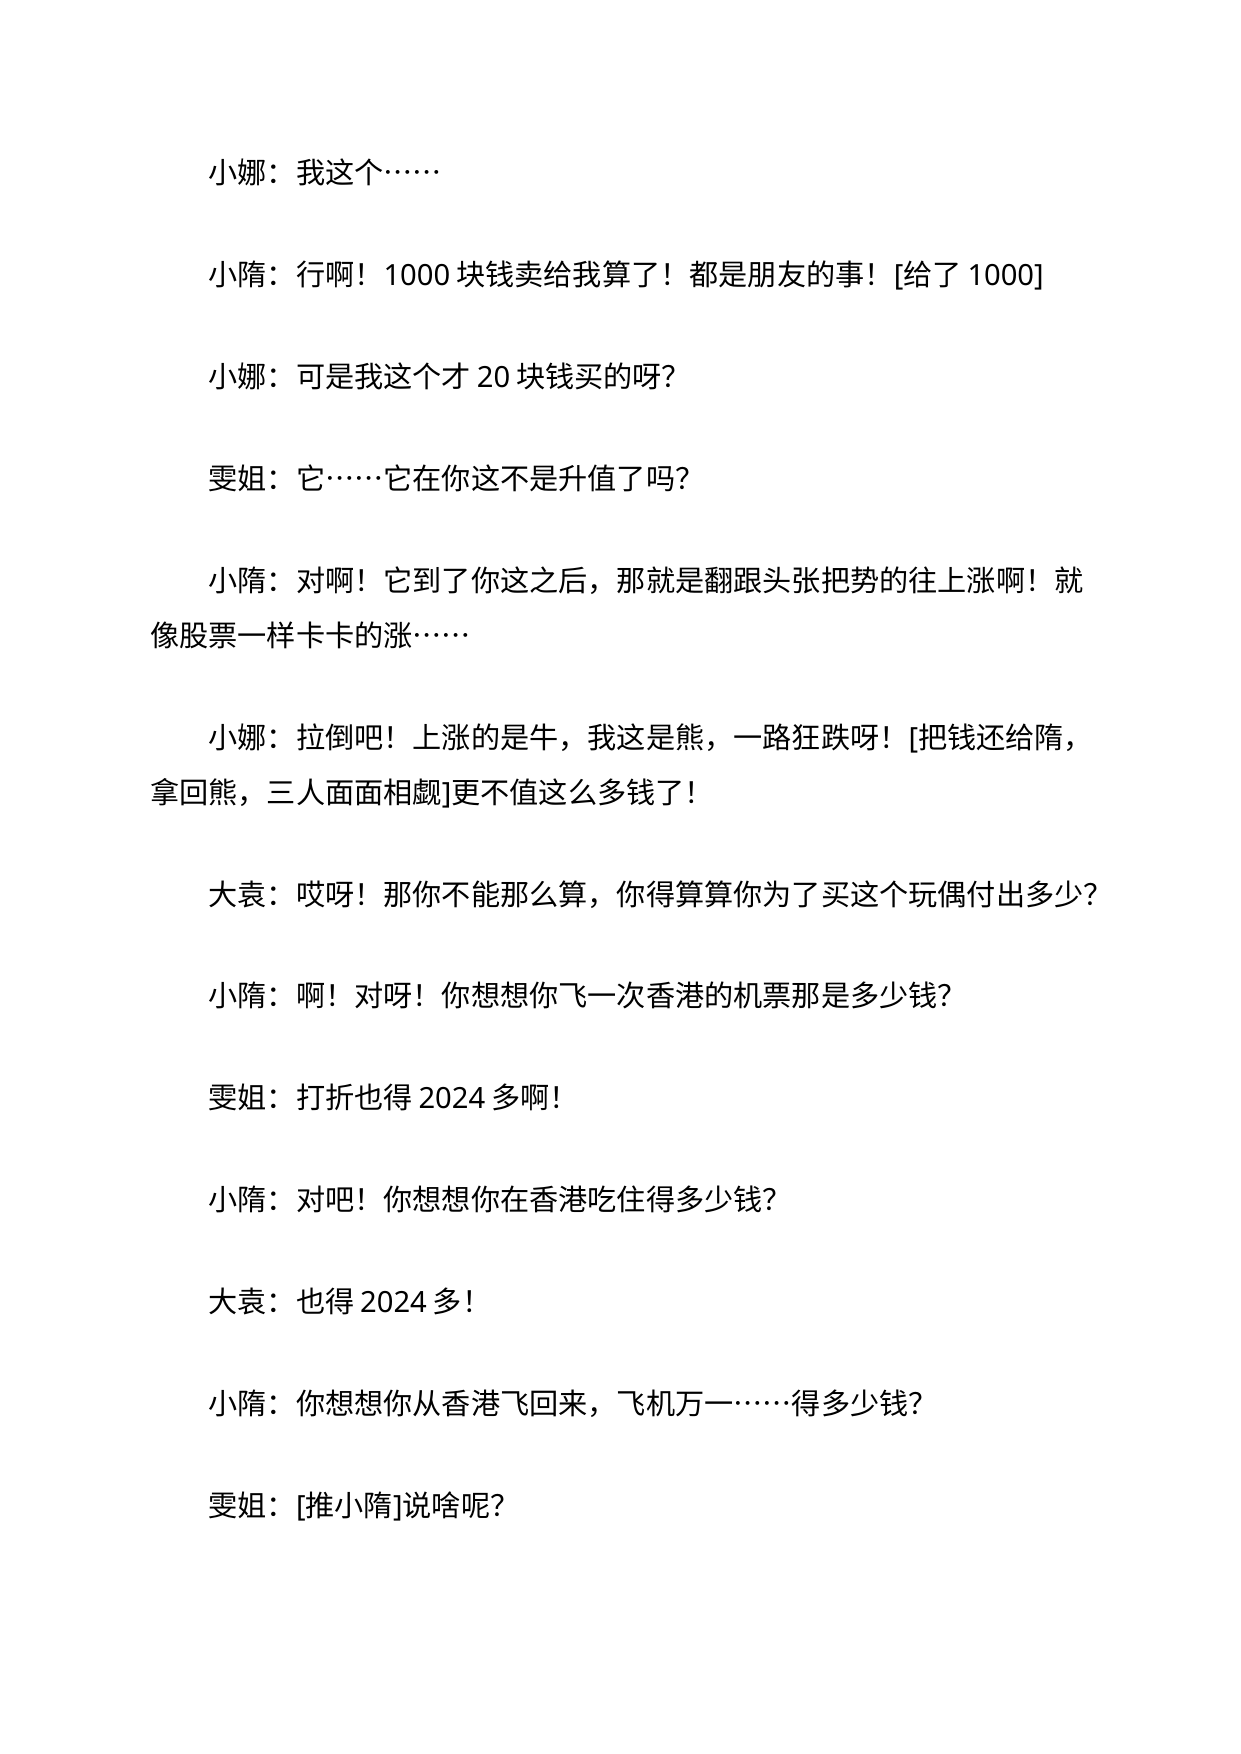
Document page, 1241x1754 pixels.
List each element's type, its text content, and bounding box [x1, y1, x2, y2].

text 小隋：对吧！你想想你在香港吃住得多少钱？ [150, 1177, 1090, 1219]
text 小隋：行啊！1000块钱卖给我算了！都是朋友的事！[给了1000] [150, 252, 1090, 294]
text 小隋：你想想你从香港飞回来，飞机万一……得多少钱？ [150, 1380, 1090, 1423]
text 小隋：啊！对呀！你想想你飞一次香港的机票那是多少钱？ [150, 973, 1090, 1015]
text 大袁：哎呀！那你不能那么算，你得算算你为了买这个玩偶付出多少？ [150, 871, 1090, 913]
text 大袁：也得2024多！ [150, 1278, 1090, 1321]
text 小娜：可是我这个才20块钱买的呀？ [150, 354, 1090, 396]
text 雯姐：它……它在你这不是升值了吗？ [150, 456, 1090, 498]
text 小娜：我这个…… [150, 150, 1090, 192]
text 小娜：拉倒吧！上涨的是牛，我这是熊，一路狂跌呀！[把钱还给隋，拿回熊，三人面面相觑]更不值这么多钱了！ [150, 714, 1090, 812]
text 小隋：对啊！它到了你这之后，那就是翻跟头张把势的往上涨啊！就像股票一样卡卡的涨…… [150, 557, 1090, 655]
text 雯姐：[推小隋]说啥呢？ [150, 1482, 1090, 1524]
text 雯姐：打折也得2024多啊！ [150, 1075, 1090, 1117]
